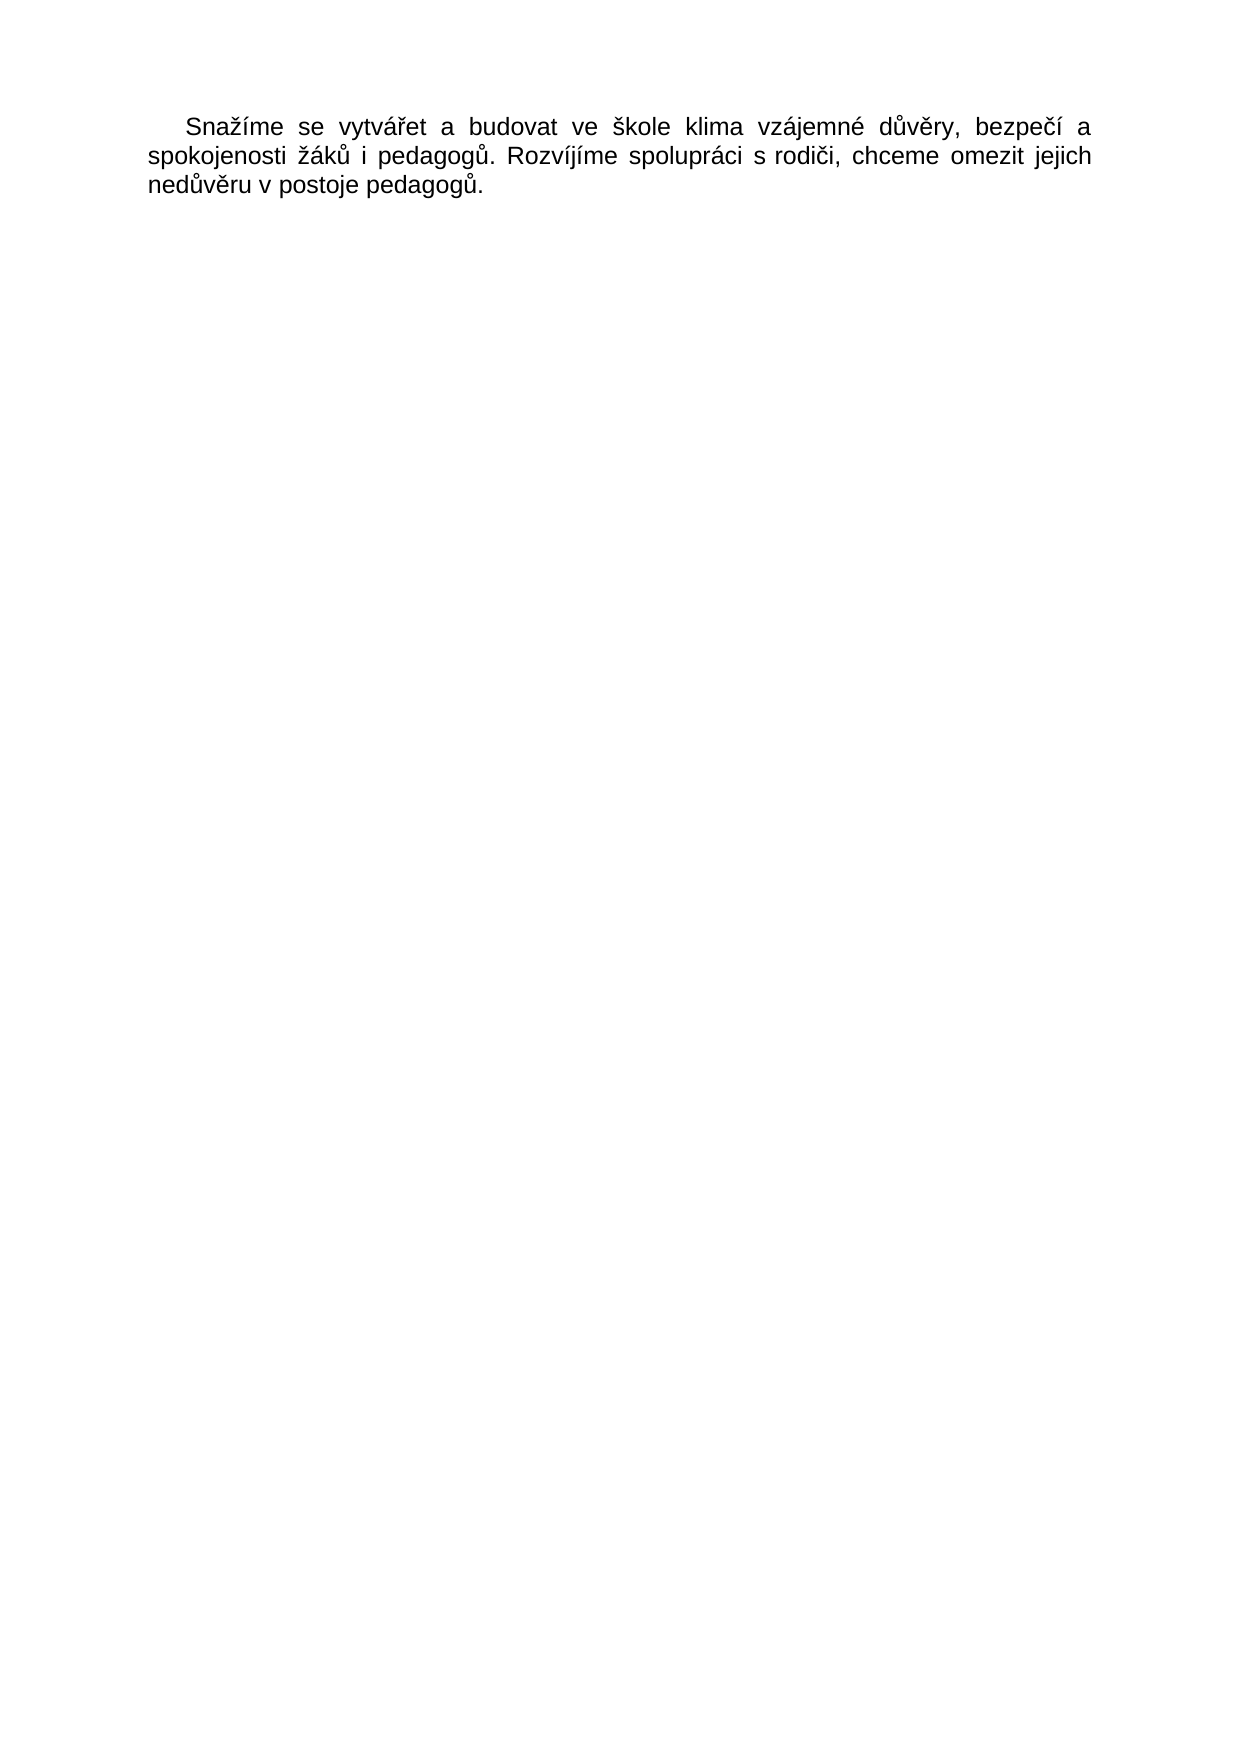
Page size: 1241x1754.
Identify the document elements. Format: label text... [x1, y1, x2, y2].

text Snažíme se vytvářet a budovat ve škole klima vzájemné důvěry, bezpečí a spokojenosti žáků i pedagogů. Rozvíjíme spolupráci s rodiči, chceme omezit jejich nedůvěru v postoje pedagogů. [148, 112, 1092, 198]
